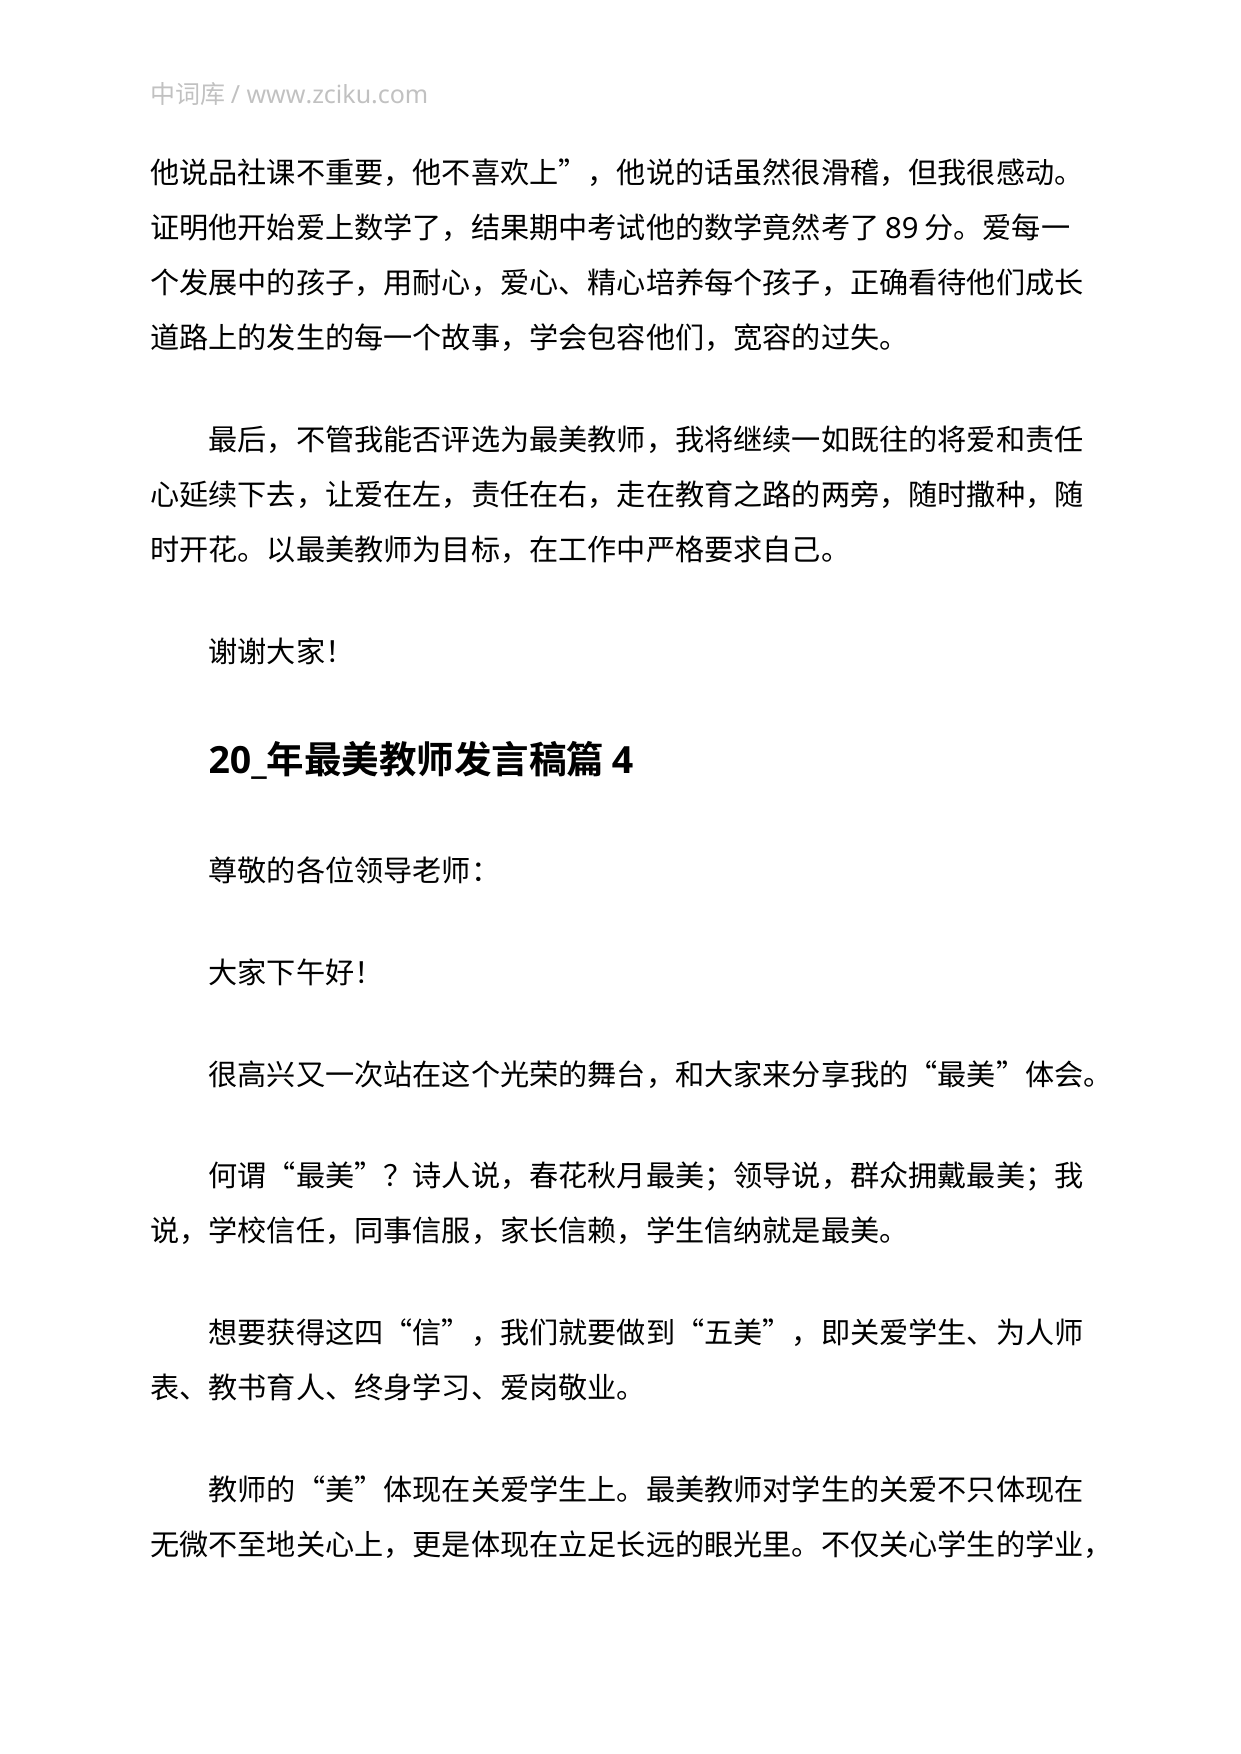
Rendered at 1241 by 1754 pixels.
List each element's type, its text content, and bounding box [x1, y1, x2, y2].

text 很高兴又一次站在这个光荣的舞台，和大家来分享我的“最美”体会。 [150, 1051, 1090, 1093]
text 何谓“最美”？诗人说，春花秋月最美；领导说，群众拥戴最美；我说，学校信任，同事信服，家长信赖，学生信纳就是最美。 [150, 1153, 1090, 1250]
text 大家下午好！ [150, 949, 1090, 992]
text 谢谢大家！ [150, 628, 1090, 670]
text 想要获得这四“信”，我们就要做到“五美”，即关爱学生、为人师表、教书育人、终身学习、爱岗敬业。 [150, 1309, 1090, 1407]
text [150, 150, 1090, 357]
text 最后，不管我能否评选为最美教师，我将继续一如既往的将爱和责任心延续下去，让爱在左，责任在右，走在教育之路的两旁，随时撒种，随时开花。以最美教师为目标，在工作中严格要求自己。 [150, 417, 1090, 569]
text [150, 1466, 1090, 1563]
text 20_年最美教师发言稿篇4 [150, 730, 1090, 784]
text 尊敬的各位领导老师： [150, 847, 1090, 890]
